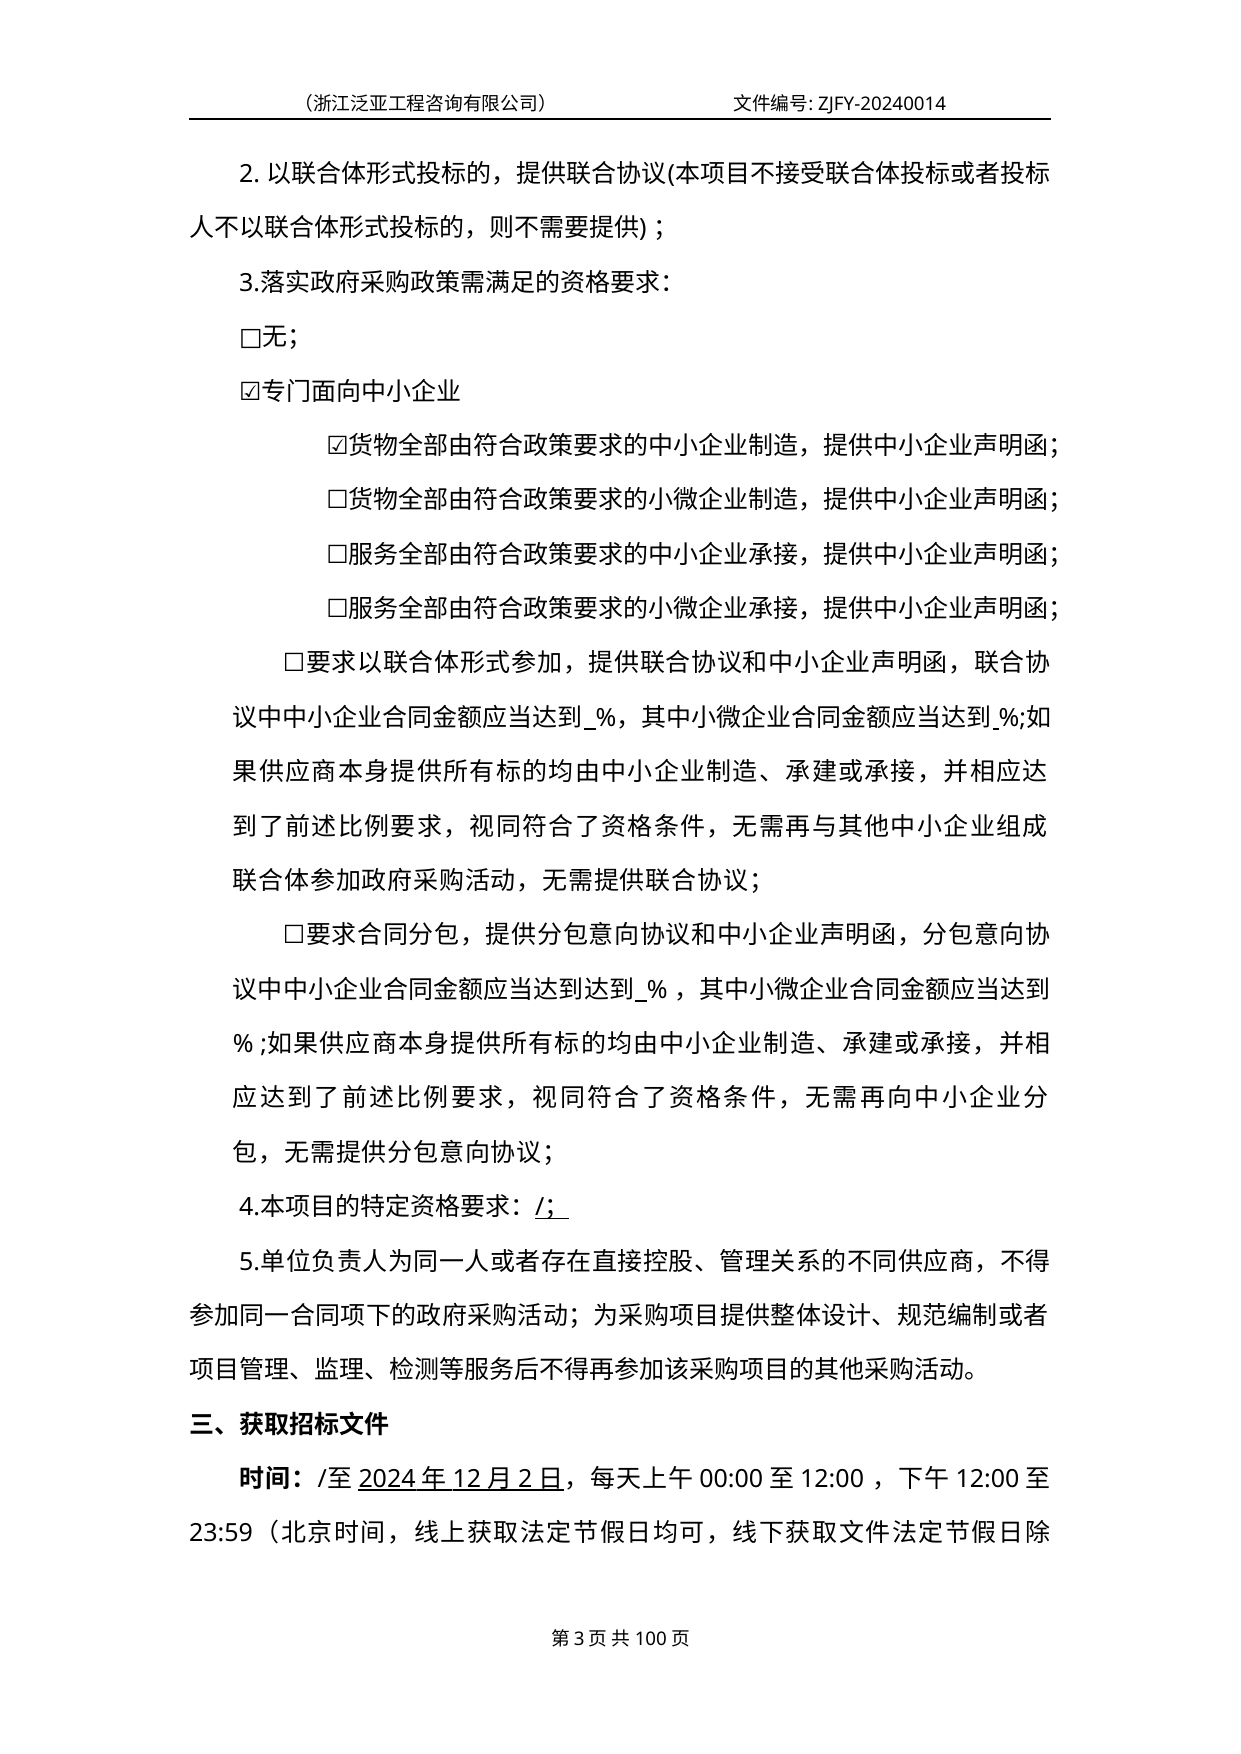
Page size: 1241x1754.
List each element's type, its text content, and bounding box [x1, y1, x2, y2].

text ☐货物全部由符合政策要求的小微企业制造，提供中小企业声明函； [233, 480, 1051, 516]
text ☐服务全部由符合政策要求的中小企业承接，提供中小企业声明函； [233, 534, 1051, 570]
text ☐服务全部由符合政策要求的小微企业承接，提供中小企业声明函； [233, 588, 1051, 625]
text □无； [189, 317, 1051, 353]
text 5.单位负责人为同一人或者存在直接控股、管理关系的不同供应商，不得参加同一合同项下的政府采购活动；为采购项目提供整体设计、规范编制或者项目管理、监理、检测等服务后不得再参加该采购项目的其他采购活动。 [189, 1241, 1051, 1386]
text 4.本项目的特定资格要求：/； [189, 1187, 1051, 1223]
text ☑专门面向中小企业 [189, 371, 1051, 407]
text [189, 1458, 1051, 1549]
text 3.落实政府采购政策需满足的资格要求： [189, 262, 1051, 298]
text 三、获取招标文件 [189, 1404, 1051, 1440]
text ☑货物全部由符合政策要求的中小企业制造，提供中小企业声明函； [233, 425, 1051, 462]
text ☐要求以联合体形式参加，提供联合协议和中小企业声明函，联合协议中中小企业合同金额应当达到 %，其中小微企业合同金额应当达到 %;如果供应商本身提供所有标的均由中小企业制造、承建或承接，并相应达到了前述比例要求，视同符合了资格条件，无需再与其他中小企业组成联合体参加政府采购活动，无需提供联合协议； [233, 643, 1051, 897]
text 2. 以联合体形式投标的，提供联合协议(本项目不接受联合体投标或者投标人不以联合体形式投标的，则不需要提供) ； [189, 153, 1051, 244]
text ☐要求合同分包，提供分包意向协议和中小企业声明函，分包意向协议中中小企业合同金额应当达到达到 % ，其中小微企业合同金额应当达到 % ;如果供应商本身提供所有标的均由中小企业制造、承建或承接，并相应达到了前述比例要求，视同符合了资格条件，无需再向中小企业分包，无需提供分包意向协议； [233, 915, 1051, 1168]
